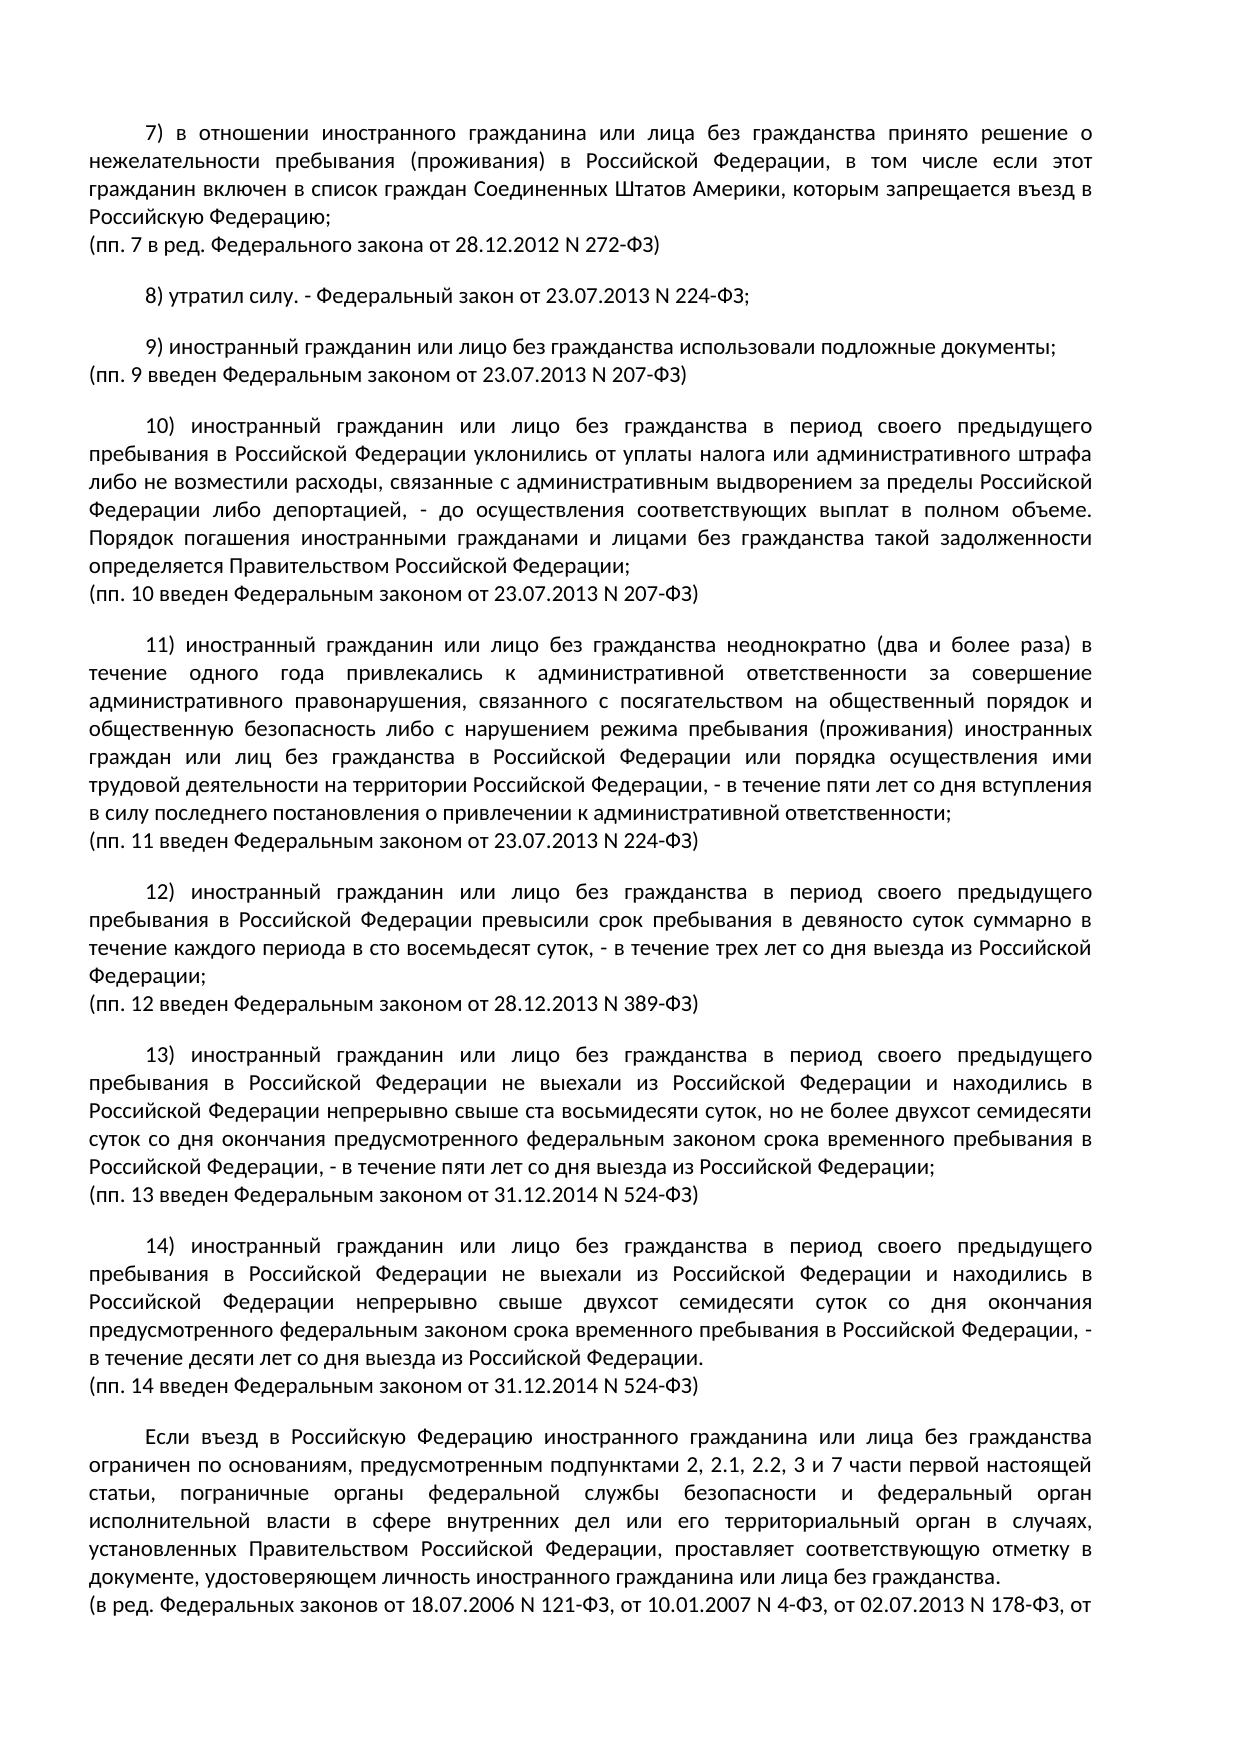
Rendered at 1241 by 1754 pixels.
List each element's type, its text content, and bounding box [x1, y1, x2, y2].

text 14) иностранный гражданин или лицо без гражданства в период своего предыдущего пребывания в Российской Федерации не выехали из Российской Федерации и находились в Российской Федерации непрерывно свыше двухсот семидесяти суток со дня окончания предусмотренного федеральным законом срока временного пребывания в Российской Федерации, - в течение десяти лет со дня выезда из Российской Федерации. [89, 1231, 1092, 1371]
text 8) утратил силу. - Федеральный закон от 23.07.2013 N 224-ФЗ; [89, 281, 1092, 309]
text (пп. 14 введен Федеральным законом от 31.12.2014 N 524-ФЗ) [89, 1371, 1092, 1399]
text (пп. 9 введен Федеральным законом от 23.07.2013 N 207-ФЗ) [89, 360, 1092, 388]
text Если въезд в Российскую Федерацию иностранного гражданина или лица без гражданства ограничен по основаниям, предусмотренным подпунктами 2, 2.1, 2.2, 3 и 7 части первой настоящей статьи, пограничные органы федеральной службы безопасности и федеральный орган исполнительной власти в сфере внутренних дел или его территориальный орган в случаях, установленных Правительством Российской Федерации, проставляет соответствующую отметку в документе, удостоверяющем личность иностранного гражданина или лица без гражданства. [89, 1422, 1092, 1590]
text 11) иностранный гражданин или лицо без гражданства неоднократно (два и более раза) в течение одного года привлекались к административной ответственности за совершение административного правонарушения, связанного с посягательством на общественный порядок и общественную безопасность либо с нарушением режима пребывания (проживания) иностранных граждан или лиц без гражданства в Российской Федерации или порядка осуществления ими трудовой деятельности на территории Российской Федерации, - в течение пяти лет со дня вступления в силу последнего постановления о привлечении к административной ответственности; [89, 630, 1092, 826]
text (пп. 10 введен Федеральным законом от 23.07.2013 N 207-ФЗ) [89, 579, 1092, 607]
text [89, 1590, 1092, 1618]
text 12) иностранный гражданин или лицо без гражданства в период своего предыдущего пребывания в Российской Федерации превысили срок пребывания в девяносто суток суммарно в течение каждого периода в сто восемьдесят суток, - в течение трех лет со дня выезда из Российской Федерации; [89, 877, 1092, 989]
text 9) иностранный гражданин или лицо без гражданства использовали подложные документы; [89, 332, 1092, 360]
text (пп. 7 в ред. Федерального закона от 28.12.2012 N 272-ФЗ) [89, 230, 1092, 258]
text (пп. 11 введен Федеральным законом от 23.07.2013 N 224-ФЗ) [89, 826, 1092, 854]
text (пп. 13 введен Федеральным законом от 31.12.2014 N 524-ФЗ) [89, 1180, 1092, 1208]
text 7) в отношении иностранного гражданина или лица без гражданства принято решение о нежелательности пребывания (проживания) в Российской Федерации, в том числе если этот гражданин включен в список граждан Соединенных Штатов Америки, которым запрещается въезд в Российскую Федерацию; [89, 118, 1092, 230]
text (пп. 12 введен Федеральным законом от 28.12.2013 N 389-ФЗ) [89, 989, 1092, 1017]
text 10) иностранный гражданин или лицо без гражданства в период своего предыдущего пребывания в Российской Федерации уклонились от уплаты налога или административного штрафа либо не возместили расходы, связанные с административным выдворением за пределы Российской Федерации либо депортацией, - до осуществления соответствующих выплат в полном объеме. Порядок погашения иностранными гражданами и лицами без гражданства такой задолженности определяется Правительством Российской Федерации; [89, 411, 1092, 579]
text 13) иностранный гражданин или лицо без гражданства в период своего предыдущего пребывания в Российской Федерации не выехали из Российской Федерации и находились в Российской Федерации непрерывно свыше ста восьмидесяти суток, но не более двухсот семидесяти суток со дня окончания предусмотренного федеральным законом срока временного пребывания в Российской Федерации, - в течение пяти лет со дня выезда из Российской Федерации; [89, 1040, 1092, 1180]
